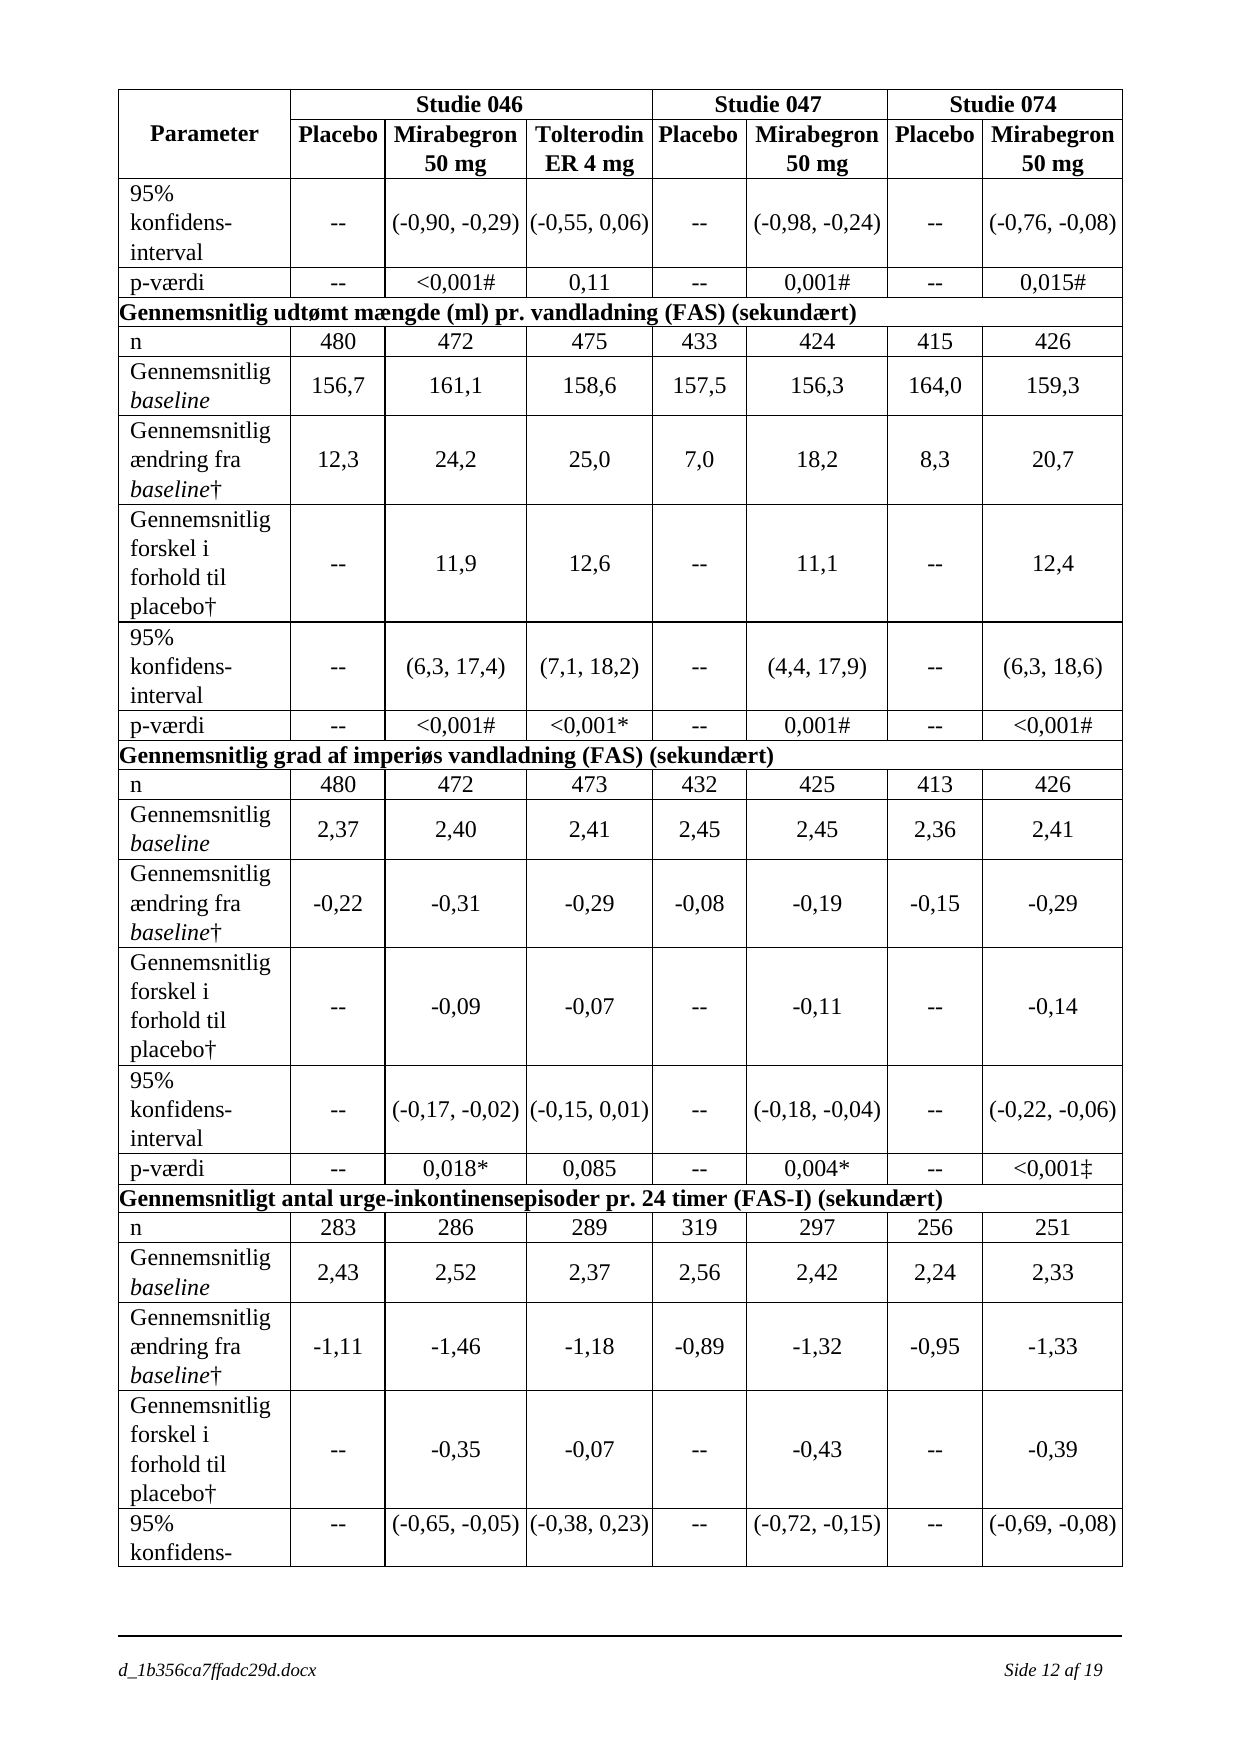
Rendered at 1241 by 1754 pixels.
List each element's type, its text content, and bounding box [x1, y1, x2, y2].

table_cell 12,6 [527, 505, 652, 621]
table_cell 12,4 [983, 505, 1122, 621]
table_cell Gennemsnitlig udtømt mængde (ml) pr. vandladning (FAS) (sekundært) [119, 298, 1122, 326]
table_cell -1,11 [291, 1303, 384, 1390]
table_header Studie 047 [653, 90, 887, 119]
table_cell -0,15 [888, 860, 982, 947]
table_cell -0,09 [386, 948, 526, 1065]
table_cell -- [291, 1066, 384, 1153]
table_cell 95% konfidens-interval [119, 1509, 290, 1566]
table_cell 11,1 [747, 505, 887, 621]
table_cell -0,39 [983, 1391, 1122, 1508]
table_cell 25,0 [527, 416, 652, 504]
table_cell 319 [653, 1213, 746, 1242]
table_cell -- [291, 948, 384, 1065]
table_cell p-værdi [119, 711, 290, 740]
table_cell p-værdi [119, 1154, 290, 1183]
table_cell (-0,18, -0,04) [747, 1066, 887, 1153]
table_cell 0,085 [527, 1154, 652, 1183]
table_cell -0,89 [653, 1303, 746, 1390]
table_cell -- [888, 948, 982, 1065]
table_cell 2,43 [291, 1243, 384, 1302]
table_cell 480 [291, 327, 384, 356]
table_cell -- [291, 1154, 384, 1183]
table_cell 433 [653, 327, 746, 356]
table_cell (6,3, 18,6) [983, 623, 1122, 710]
table_cell Gennemsnitlig forskel i forhold til placebo† [119, 948, 290, 1065]
table_cell Gennemsnitlig baseline [119, 800, 290, 858]
table_cell 475 [527, 327, 652, 356]
table_cell 159,3 [983, 357, 1122, 415]
table_cell -0,31 [386, 860, 526, 947]
table_cell 8,3 [888, 416, 982, 504]
table_cell n [119, 327, 290, 356]
table_cell -0,95 [888, 1303, 982, 1390]
table_cell -- [653, 505, 746, 621]
table_cell -- [888, 1154, 982, 1183]
table_cell 2,40 [386, 800, 526, 858]
table_cell 2,45 [747, 800, 887, 858]
table_cell <0,001‡ [983, 1154, 1122, 1183]
table_cell -1,18 [527, 1303, 652, 1390]
table_cell p-værdi [119, 268, 290, 297]
table_cell (-0,90, -0,29) [386, 179, 526, 267]
table_cell -- [653, 1391, 746, 1508]
table_cell 0,001# [747, 268, 887, 297]
table_cell Gennemsnitlig ændring fra baseline† [119, 860, 290, 947]
table_cell Gennemsnitlig forskel i forhold til placebo† [119, 505, 290, 621]
table_cell -- [291, 268, 384, 297]
table_cell Gennemsnitlig forskel i forhold til placebo† [119, 1391, 290, 1508]
table_cell 0,001# [747, 711, 887, 740]
table_cell -0,43 [747, 1391, 887, 1508]
table_cell 161,1 [386, 357, 526, 415]
table_cell 164,0 [888, 357, 982, 415]
table_cell Placebo [291, 120, 384, 178]
table_cell 95% konfidens-interval [119, 1066, 290, 1153]
table_cell <0,001# [983, 711, 1122, 740]
table_cell (6,3, 17,4) [386, 623, 526, 710]
table_cell -- [888, 179, 982, 267]
table_cell Mirabegron 50 mg [983, 120, 1122, 178]
table_cell n [119, 1213, 290, 1242]
table_cell 2,41 [983, 800, 1122, 858]
table_cell Gennemsnitlig ændring fra baseline† [119, 1303, 290, 1390]
table_cell n [119, 770, 290, 799]
table_cell (-0,72, -0,15) [747, 1509, 887, 1566]
table_cell -- [653, 1066, 746, 1153]
table_cell 480 [291, 770, 384, 799]
table_cell (-0,55, 0,06) [527, 179, 652, 267]
table_cell -- [291, 179, 384, 267]
table_cell 12,3 [291, 416, 384, 504]
table_cell 2,37 [527, 1243, 652, 1302]
table_cell 0,015# [983, 268, 1122, 297]
table_cell 2,24 [888, 1243, 982, 1302]
table_cell -- [291, 623, 384, 710]
table_cell -- [653, 1154, 746, 1183]
table_cell 472 [386, 327, 526, 356]
table_cell (-0,69, -0,08) [983, 1509, 1122, 1566]
table_cell -0,19 [747, 860, 887, 947]
table_cell (7,1, 18,2) [527, 623, 652, 710]
table_cell -- [653, 711, 746, 740]
table_cell -0,29 [527, 860, 652, 947]
table_cell -- [653, 948, 746, 1065]
table_cell Tolterodin ER 4 mg [527, 120, 652, 178]
table_cell 156,3 [747, 357, 887, 415]
table_cell -1,33 [983, 1303, 1122, 1390]
table_cell -- [888, 1066, 982, 1153]
table_cell Gennemsnitlig ændring fra baseline† [119, 416, 290, 504]
table_cell -- [888, 1509, 982, 1566]
table_cell 0,018* [386, 1154, 526, 1183]
table_cell Mirabegron 50 mg [747, 120, 887, 178]
table_cell -- [653, 1509, 746, 1566]
table_cell Placebo [653, 120, 746, 178]
table_cell <0,001# [386, 268, 526, 297]
table_cell -- [291, 1509, 384, 1566]
table_header Parameter [119, 90, 290, 178]
table_cell 156,7 [291, 357, 384, 415]
table_cell -- [653, 268, 746, 297]
table_cell 425 [747, 770, 887, 799]
table_cell 2,36 [888, 800, 982, 858]
table_cell (-0,76, -0,08) [983, 179, 1122, 267]
table_cell 11,9 [386, 505, 526, 621]
table_cell -0,29 [983, 860, 1122, 947]
table_cell Gennemsnitlig baseline [119, 1243, 290, 1302]
table_cell (-0,38, 0,23) [527, 1509, 652, 1566]
table_cell 24,2 [386, 416, 526, 504]
table_cell 415 [888, 327, 982, 356]
table_cell -- [291, 505, 384, 621]
table_cell -- [888, 268, 982, 297]
table_cell -1,32 [747, 1303, 887, 1390]
table_cell -- [888, 711, 982, 740]
table_cell 2,33 [983, 1243, 1122, 1302]
table_cell 426 [983, 770, 1122, 799]
table_cell 283 [291, 1213, 384, 1242]
table_cell 426 [983, 327, 1122, 356]
table_cell -- [888, 1391, 982, 1508]
table_cell 0,004* [747, 1154, 887, 1183]
table_cell -0,08 [653, 860, 746, 947]
table_cell -0,35 [386, 1391, 526, 1508]
table_cell -0,22 [291, 860, 384, 947]
table_header Studie 046 [291, 90, 652, 119]
table_cell <0,001* [527, 711, 652, 740]
table_cell -1,46 [386, 1303, 526, 1390]
table_cell 2,52 [386, 1243, 526, 1302]
table_cell 297 [747, 1213, 887, 1242]
table_cell 2,42 [747, 1243, 887, 1302]
table_cell -- [888, 505, 982, 621]
table_header Studie 074 [888, 90, 1122, 119]
table_cell -0,07 [527, 1391, 652, 1508]
table_cell 20,7 [983, 416, 1122, 504]
table_cell 473 [527, 770, 652, 799]
table_cell 2,37 [291, 800, 384, 858]
table_cell 2,41 [527, 800, 652, 858]
table_cell -- [653, 623, 746, 710]
table_cell 413 [888, 770, 982, 799]
table_cell -- [888, 623, 982, 710]
table_cell (-0,17, -0,02) [386, 1066, 526, 1153]
table_cell 2,45 [653, 800, 746, 858]
table_cell 286 [386, 1213, 526, 1242]
table_cell Mirabegron 50 mg [386, 120, 526, 178]
table_cell -0,14 [983, 948, 1122, 1065]
table_cell -0,07 [527, 948, 652, 1065]
table_cell 424 [747, 327, 887, 356]
table_cell 2,56 [653, 1243, 746, 1302]
table_cell 7,0 [653, 416, 746, 504]
table_cell Gennemsnitligt antal urge-inkontinensepisoder pr. 24 timer (FAS-I) (sekundært) [119, 1185, 1122, 1212]
table_cell -- [291, 711, 384, 740]
table_cell 0,11 [527, 268, 652, 297]
table_cell 18,2 [747, 416, 887, 504]
table_cell (-0,65, -0,05) [386, 1509, 526, 1566]
table_cell (4,4, 17,9) [747, 623, 887, 710]
table_cell <0,001# [386, 711, 526, 740]
table_cell -- [291, 1391, 384, 1508]
table_cell (-0,22, -0,06) [983, 1066, 1122, 1153]
table_cell (-0,98, -0,24) [747, 179, 887, 267]
table_cell Gennemsnitlig grad af imperiøs vandladning (FAS) (sekundært) [119, 741, 1122, 769]
table_cell 158,6 [527, 357, 652, 415]
table_cell -- [653, 179, 746, 267]
table_cell (-0,15, 0,01) [527, 1066, 652, 1153]
table_cell 95% konfidens-interval [119, 623, 290, 710]
table_cell 432 [653, 770, 746, 799]
table_cell 251 [983, 1213, 1122, 1242]
table_cell 157,5 [653, 357, 746, 415]
table_cell 95% konfidens-interval [119, 179, 290, 267]
table_cell 289 [527, 1213, 652, 1242]
table_cell -0,11 [747, 948, 887, 1065]
table_cell 256 [888, 1213, 982, 1242]
table_cell Gennemsnitlig baseline [119, 357, 290, 415]
table_cell 472 [386, 770, 526, 799]
table_cell Placebo [888, 120, 982, 178]
